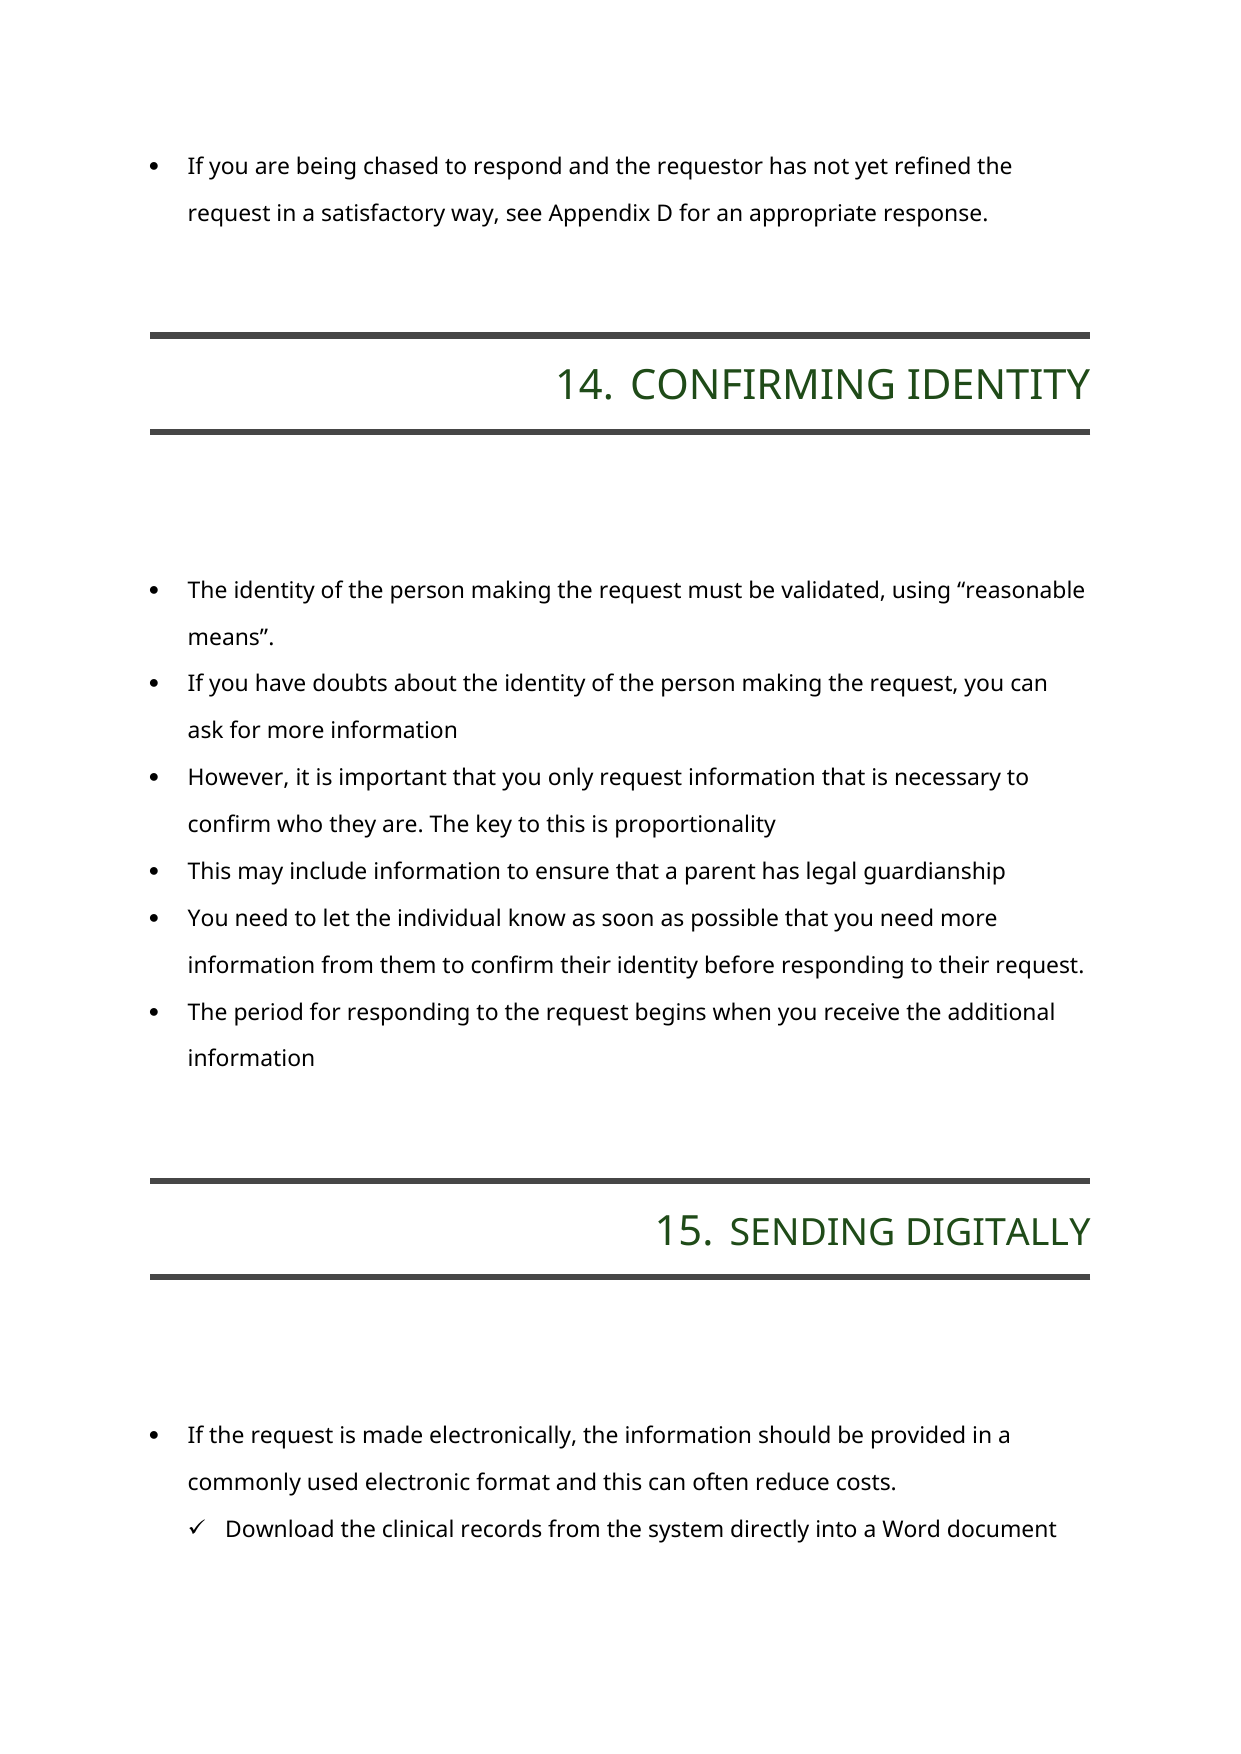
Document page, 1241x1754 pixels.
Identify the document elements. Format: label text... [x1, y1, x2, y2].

list If you are being chased to respond and the requestor has not yet refined the request in a satisfactory way, see Appendix D for an appropriate response. [150, 150, 1090, 228]
list If you have doubts about the identity of the person making the request, you can ask for more information [150, 667, 1090, 746]
list Download the clinical records from the system directly into a Word document [187, 1513, 1090, 1544]
text SENDING DIGITALLY [150, 1184, 1090, 1274]
text CONFIRMING IDENTITY [150, 339, 1090, 429]
list If the request is made electronically, the information should be provided in a commonly used electronic format and this can often reduce costs. [150, 1419, 1090, 1497]
list You need to let the individual know as soon as possible that you need more information from them to confirm their identity before responding to their request. [150, 902, 1090, 980]
list This may include information to ensure that a parent has legal guardianship [150, 855, 1090, 886]
list The identity of the person making the request must be validated, using “reasonable means”. [150, 574, 1090, 652]
list The period for responding to the request begins when you receive the additional information [150, 996, 1090, 1074]
list However, it is important that you only request information that is necessary to confirm who they are. The key to this is proportionality [150, 761, 1090, 839]
